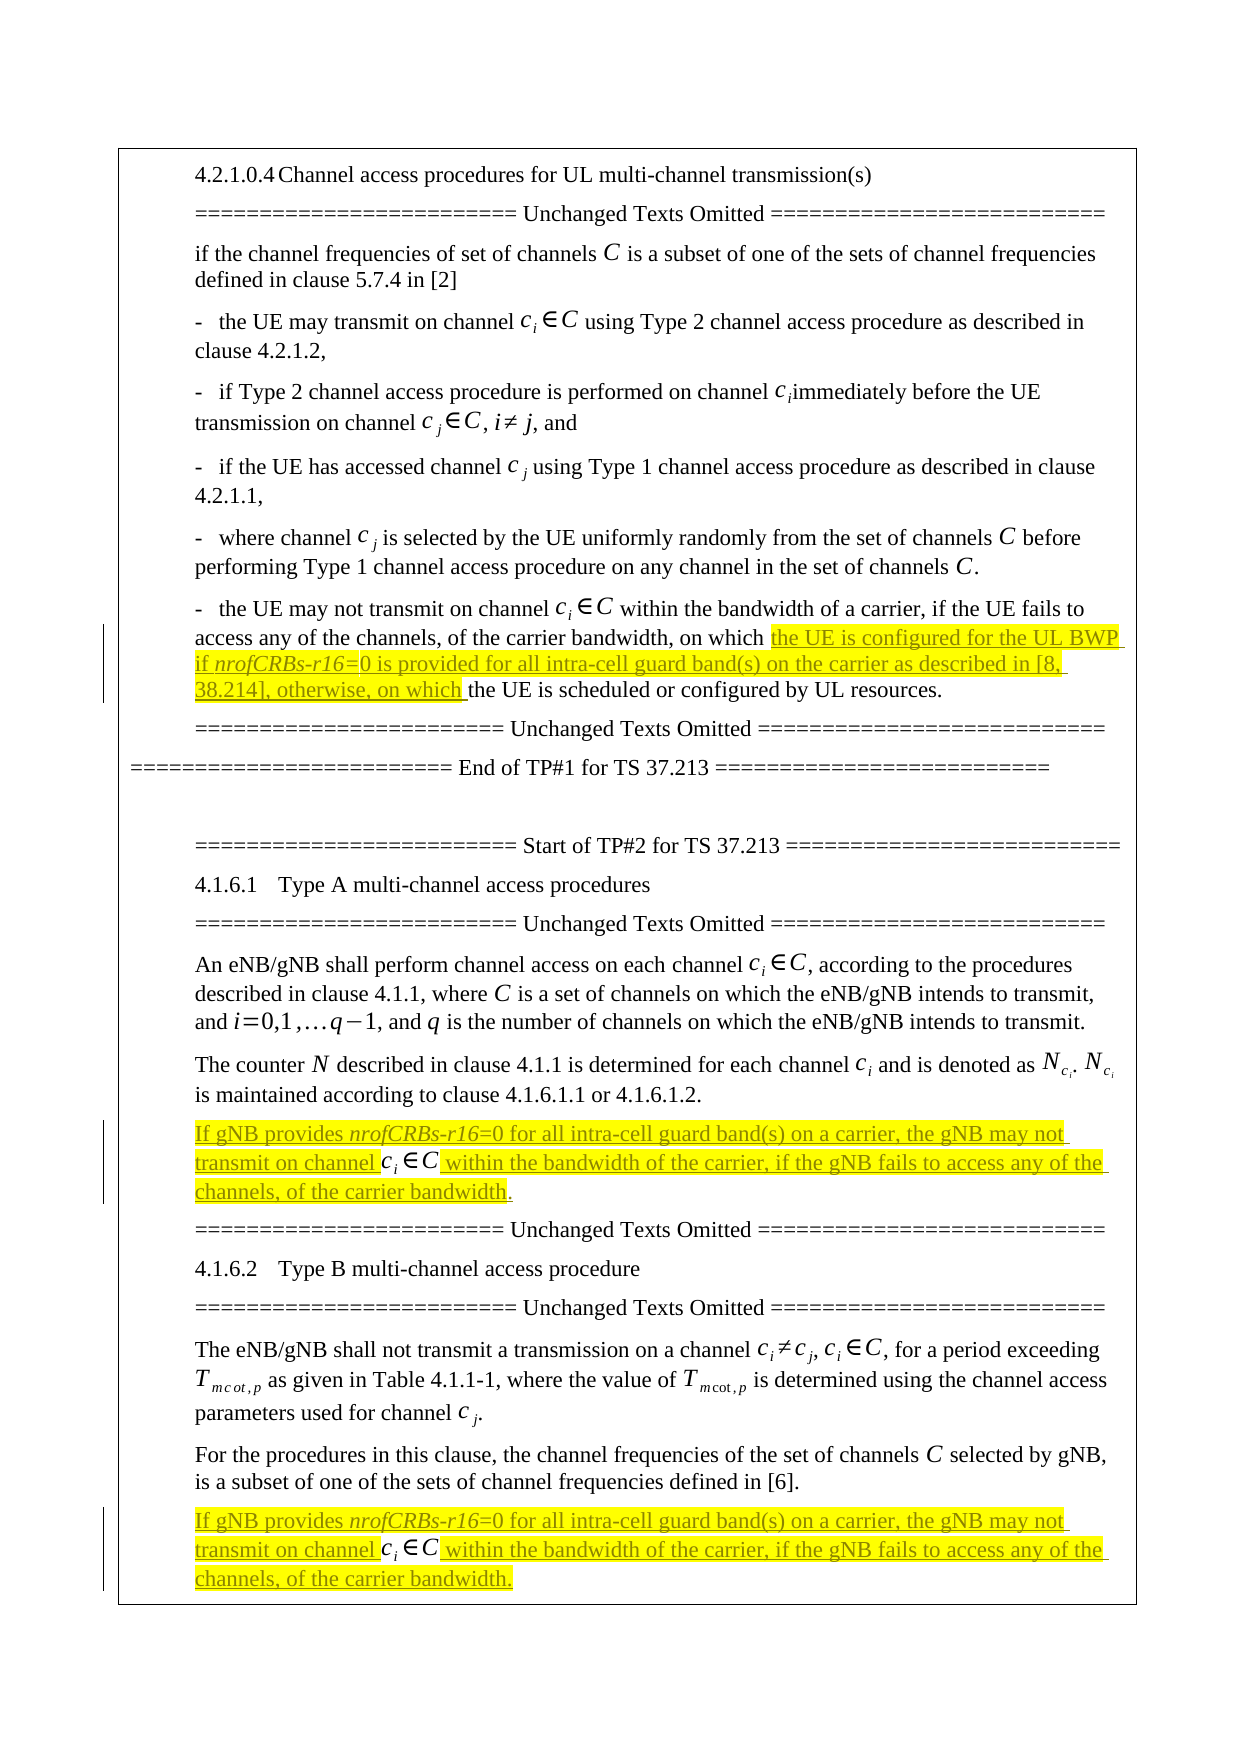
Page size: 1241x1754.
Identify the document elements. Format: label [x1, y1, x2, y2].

table_header [119, 149, 1136, 1603]
